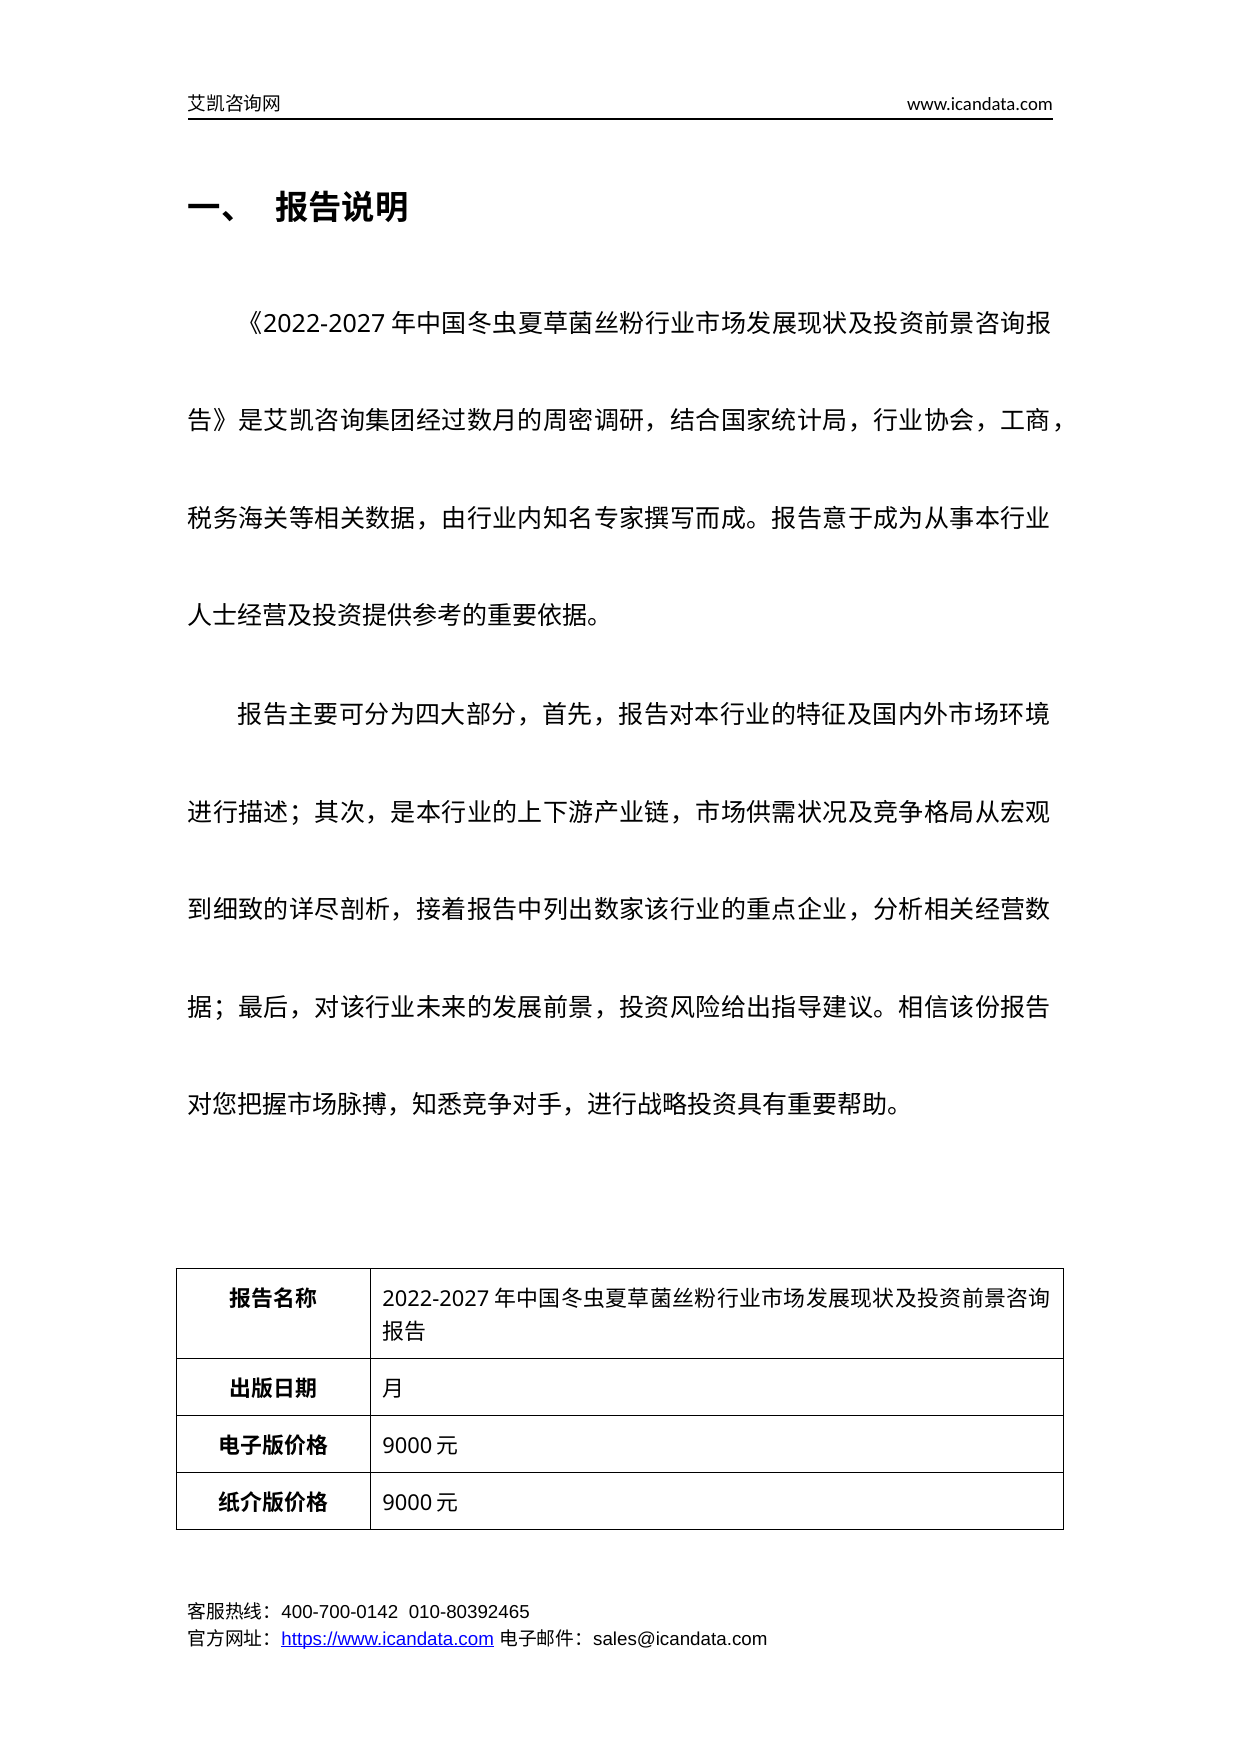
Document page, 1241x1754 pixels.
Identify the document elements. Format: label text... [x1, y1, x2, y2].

table_cell 9000元 [371, 1416, 1063, 1472]
text 《2022-2027年中国冬虫夏草菌丝粉行业市场发展现状及投资前景咨询报告》是艾凯咨询集团经过数月的周密调研，结合国家统计局，行业协会，工商，税务海关等相关数据，由行业内知名专家撰写而成。报告意于成为从事本行业人士经营及投资提供参考的重要依据。 [187, 289, 1053, 646]
table_header 2022-2027年中国冬虫夏草菌丝粉行业市场发展现状及投资前景咨询报告 [371, 1269, 1063, 1358]
subtitle 报告说明 [187, 172, 1053, 237]
table_cell 纸介版价格 [177, 1473, 370, 1529]
text 报告主要可分为四大部分，首先，报告对本行业的特征及国内外市场环境进行描述；其次，是本行业的上下游产业链，市场供需状况及竞争格局从宏观到细致的详尽剖析，接着报告中列出数家该行业的重点企业，分析相关经营数据；最后，对该行业未来的发展前景，投资风险给出指导建议。相信该份报告对您把握市场脉搏，知悉竞争对手，进行战略投资具有重要帮助。 [187, 681, 1053, 1136]
table_cell 电子版价格 [177, 1416, 370, 1472]
table_cell 月 [371, 1359, 1063, 1415]
table_header 报告名称 [177, 1269, 370, 1358]
table_cell 出版日期 [177, 1359, 370, 1415]
table_cell 9000元 [371, 1473, 1063, 1529]
